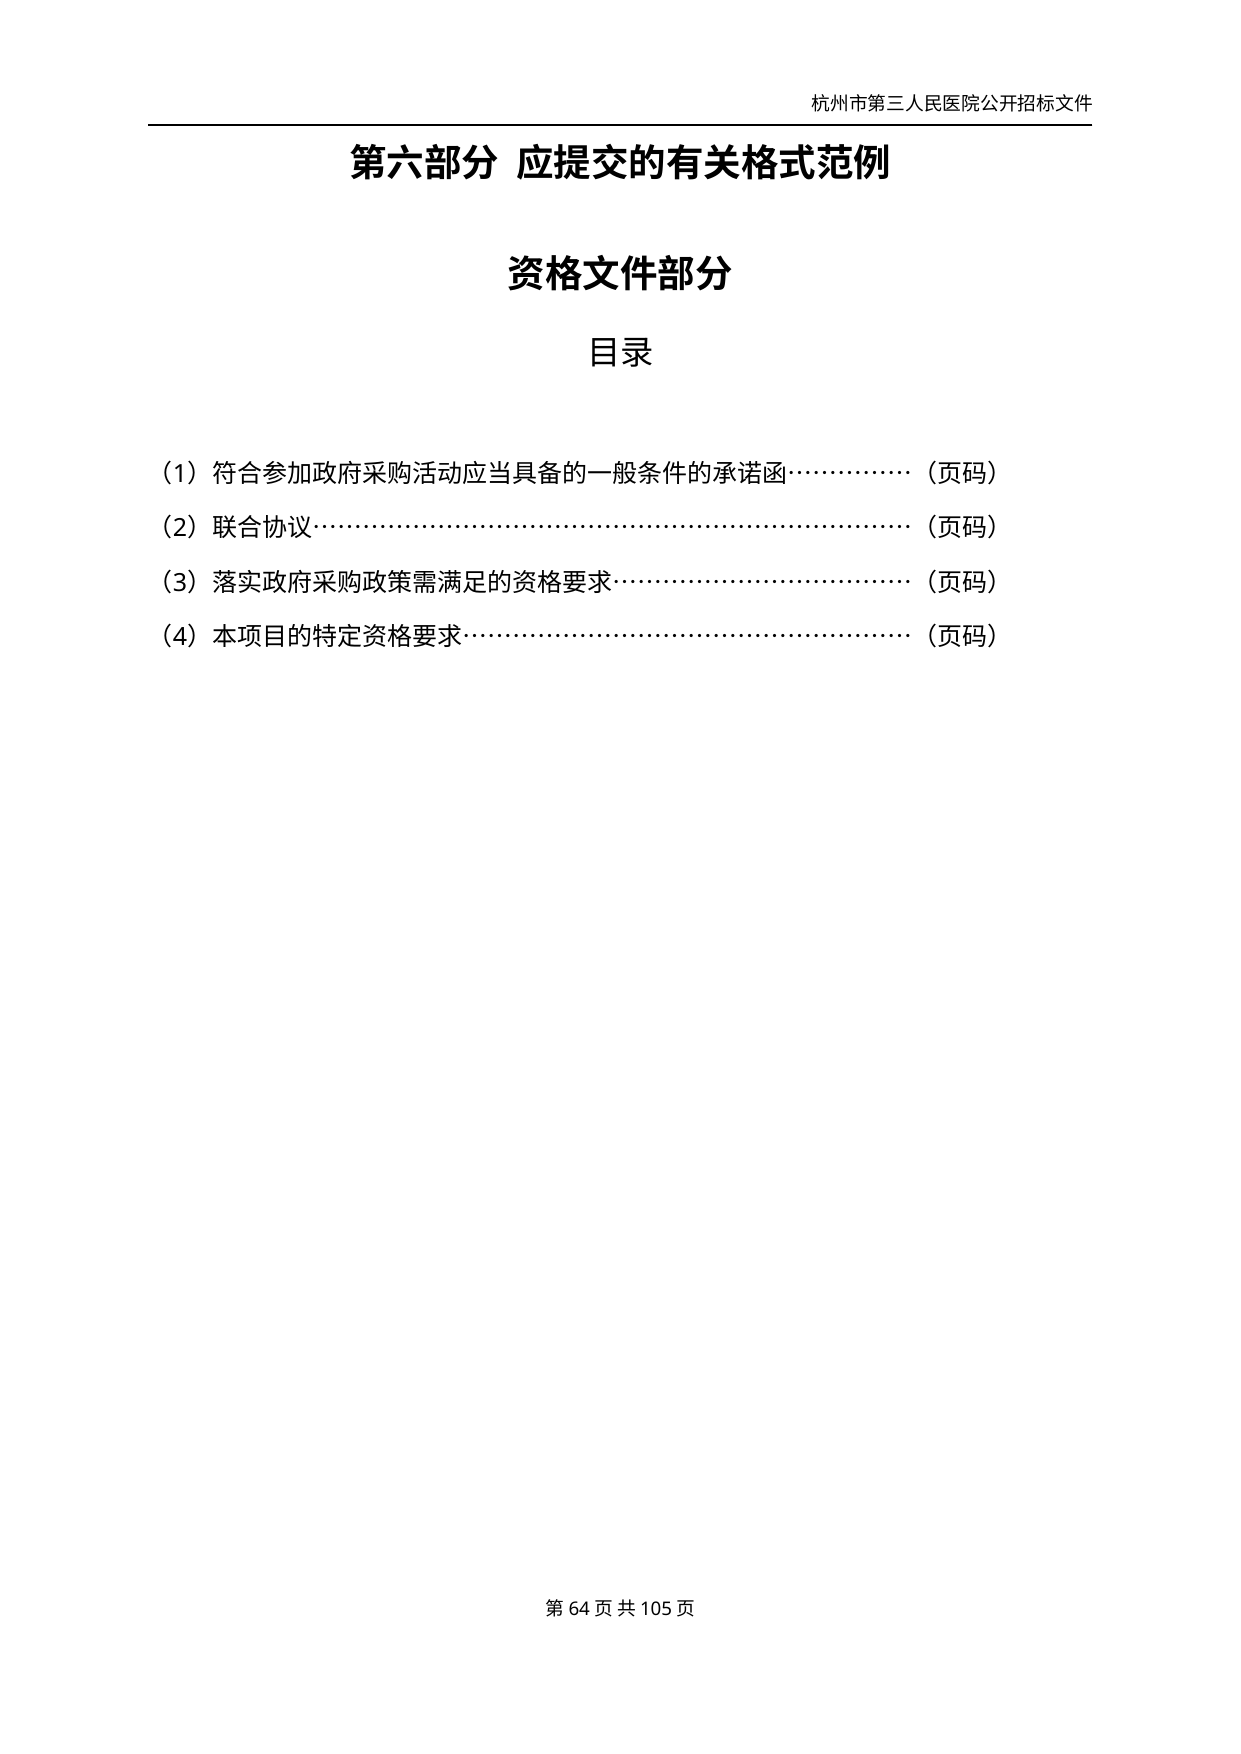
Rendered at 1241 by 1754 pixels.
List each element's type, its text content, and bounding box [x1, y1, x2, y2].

text （4）本项目的特定资格要求………………………………………………（页码） [148, 617, 1092, 653]
text （2）联合协议………………………………………………………………（页码） [148, 508, 1092, 544]
text （3）落实政府采购政策需满足的资格要求………………………………（页码） [148, 562, 1092, 598]
text 资格文件部分 [148, 244, 1092, 298]
text （1）符合参加政府采购活动应当具备的一般条件的承诺函……………（页码） [148, 453, 1092, 490]
text 第六部分 应提交的有关格式范例 [148, 133, 1092, 187]
text 目录 [148, 325, 1092, 374]
